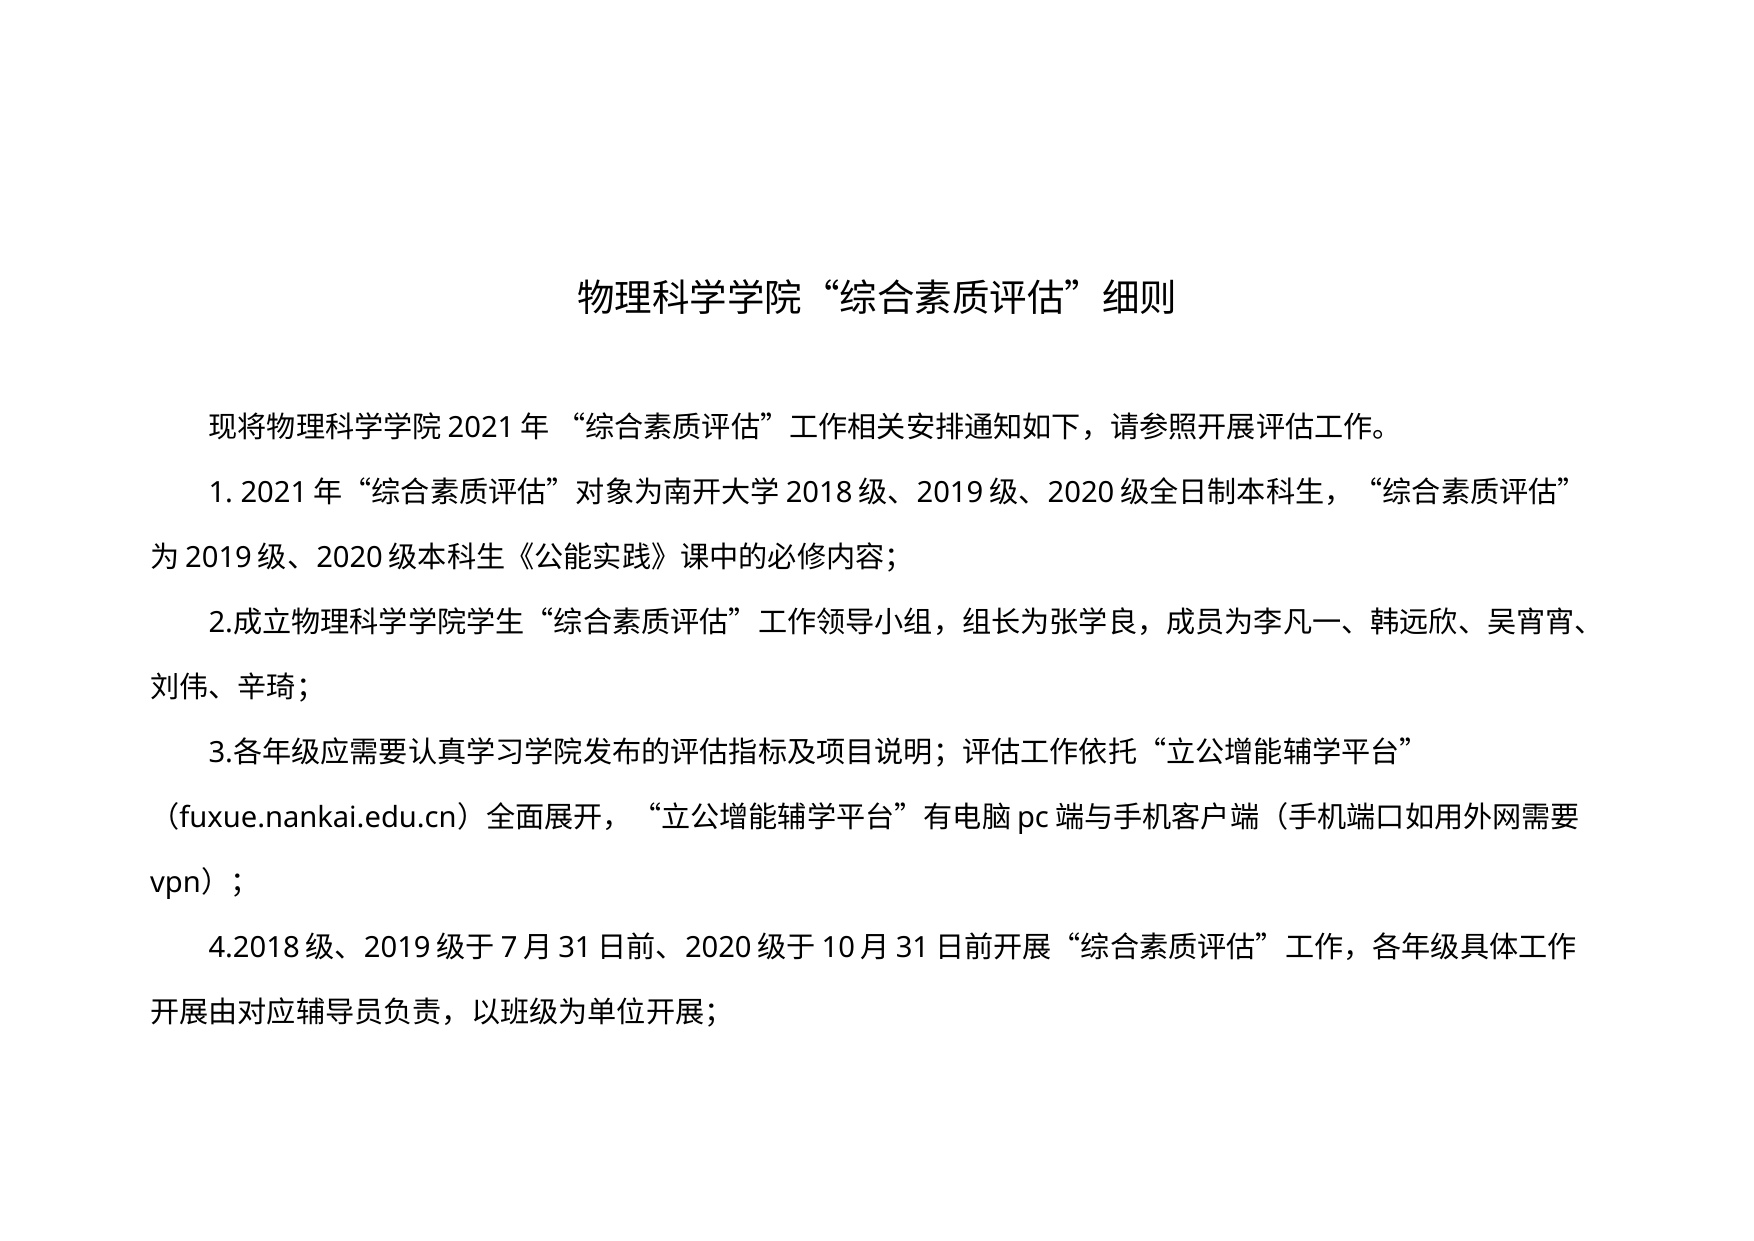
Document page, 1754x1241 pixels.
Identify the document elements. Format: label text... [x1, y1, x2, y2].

text 物理科学学院“综合素质评估”细则 [150, 263, 1604, 328]
text 2.成立物理科学学院学生“综合素质评估”工作领导小组，组长为张学良，成员为李凡一、韩远欣、吴宵宵、刘伟、辛琦； [150, 588, 1604, 718]
text 4.2018级、2019级于7月31日前、2020级于10月31日前开展“综合素质评估”工作，各年级具体工作开展由对应辅导员负责，以班级为单位开展； [150, 913, 1604, 1043]
text 1. 2021年“综合素质评估”对象为南开大学2018级、2019级、2020级全日制本科生，“综合素质评估”为2019级、2020级本科生《公能实践》课中的必修内容； [150, 458, 1604, 588]
text 现将物理科学学院2021年 “综合素质评估”工作相关安排通知如下，请参照开展评估工作。 [150, 393, 1604, 458]
text 3.各年级应需要认真学习学院发布的评估指标及项目说明；评估工作依托“立公增能辅学平台”（fuxue.nankai.edu.cn）全面展开，“立公增能辅学平台”有电脑pc端与手机客户端（手机端口如用外网需要vpn）； [150, 718, 1604, 913]
